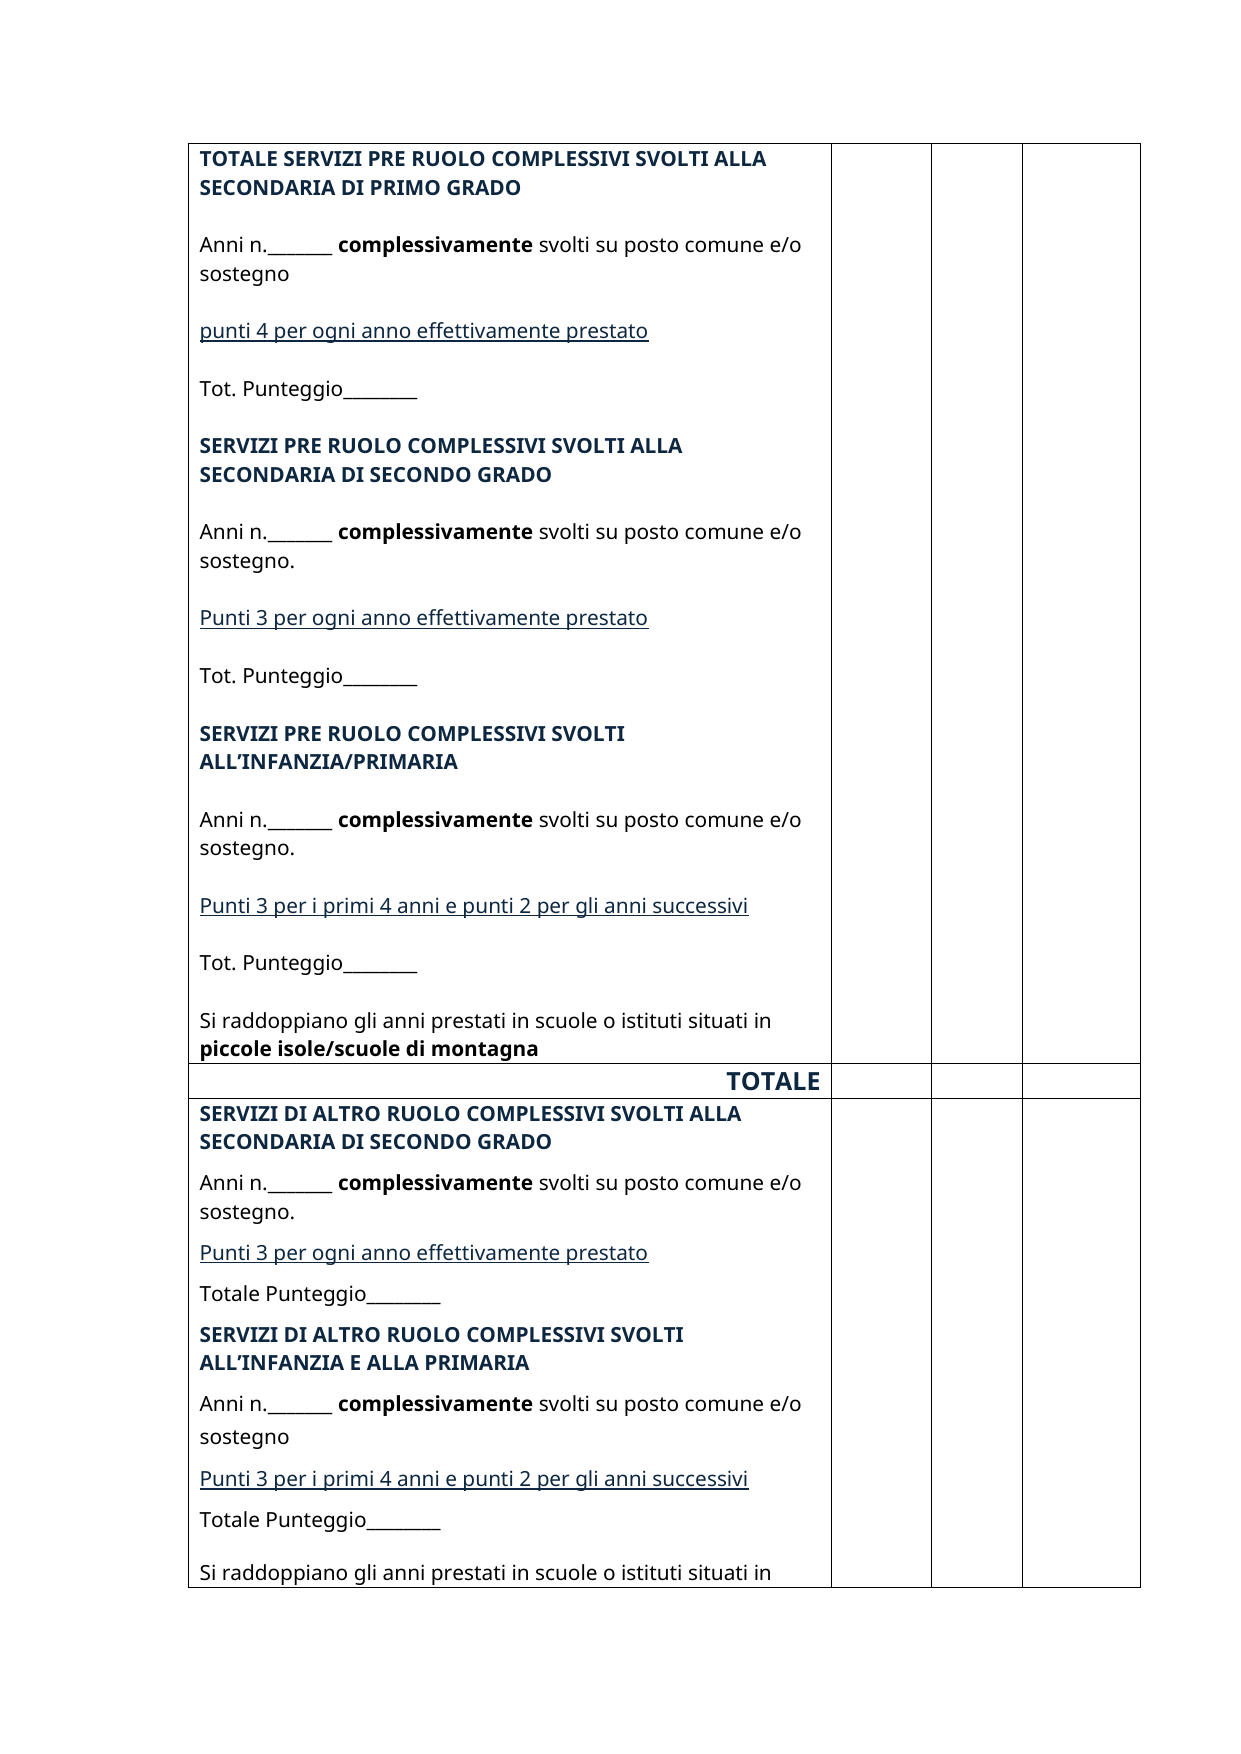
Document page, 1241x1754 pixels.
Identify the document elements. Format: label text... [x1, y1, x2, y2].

table_cell [932, 1099, 1022, 1587]
table_cell [932, 1064, 1022, 1098]
table_cell [832, 1064, 931, 1098]
table_cell [1023, 144, 1140, 1063]
table_cell [832, 144, 931, 1063]
table_cell [1023, 1099, 1140, 1587]
table_cell TOTALE SERVIZI PRE RUOLO COMPLESSIVI SVOLTI ALLA SECONDARIA DI PRIMO GRADO Anni n._______ complessivamente svolti su posto comune e/o sostegno punti 4 per ogni anno effettivamente prestato Tot. Punteggio________ SERVIZI PRE RUOLO COMPLESSIVI SVOLTI ALLA SECONDARIA DI SECONDO GRADO Anni n._______ complessivamente svolti su posto comune e/o sostegno. Punti 3 per ogni anno effettivamente prestato Tot. Punteggio________ SERVIZI PRE RUOLO COMPLESSIVI SVOLTI ALL’INFANZIA/PRIMARIA Anni n._______ complessivamente svolti su posto comune e/o sostegno. Punti 3 per i primi 4 anni e punti 2 per gli anni successivi Tot. Punteggio________ Si raddoppiano gli anni prestati in scuole o istituti situati in piccole isole/scuole di montagna [189, 144, 831, 1063]
table_cell [932, 144, 1022, 1063]
table_cell [1023, 1064, 1140, 1098]
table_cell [189, 1099, 831, 1587]
table_cell TOTALE [189, 1064, 831, 1098]
table_cell [832, 1099, 931, 1587]
